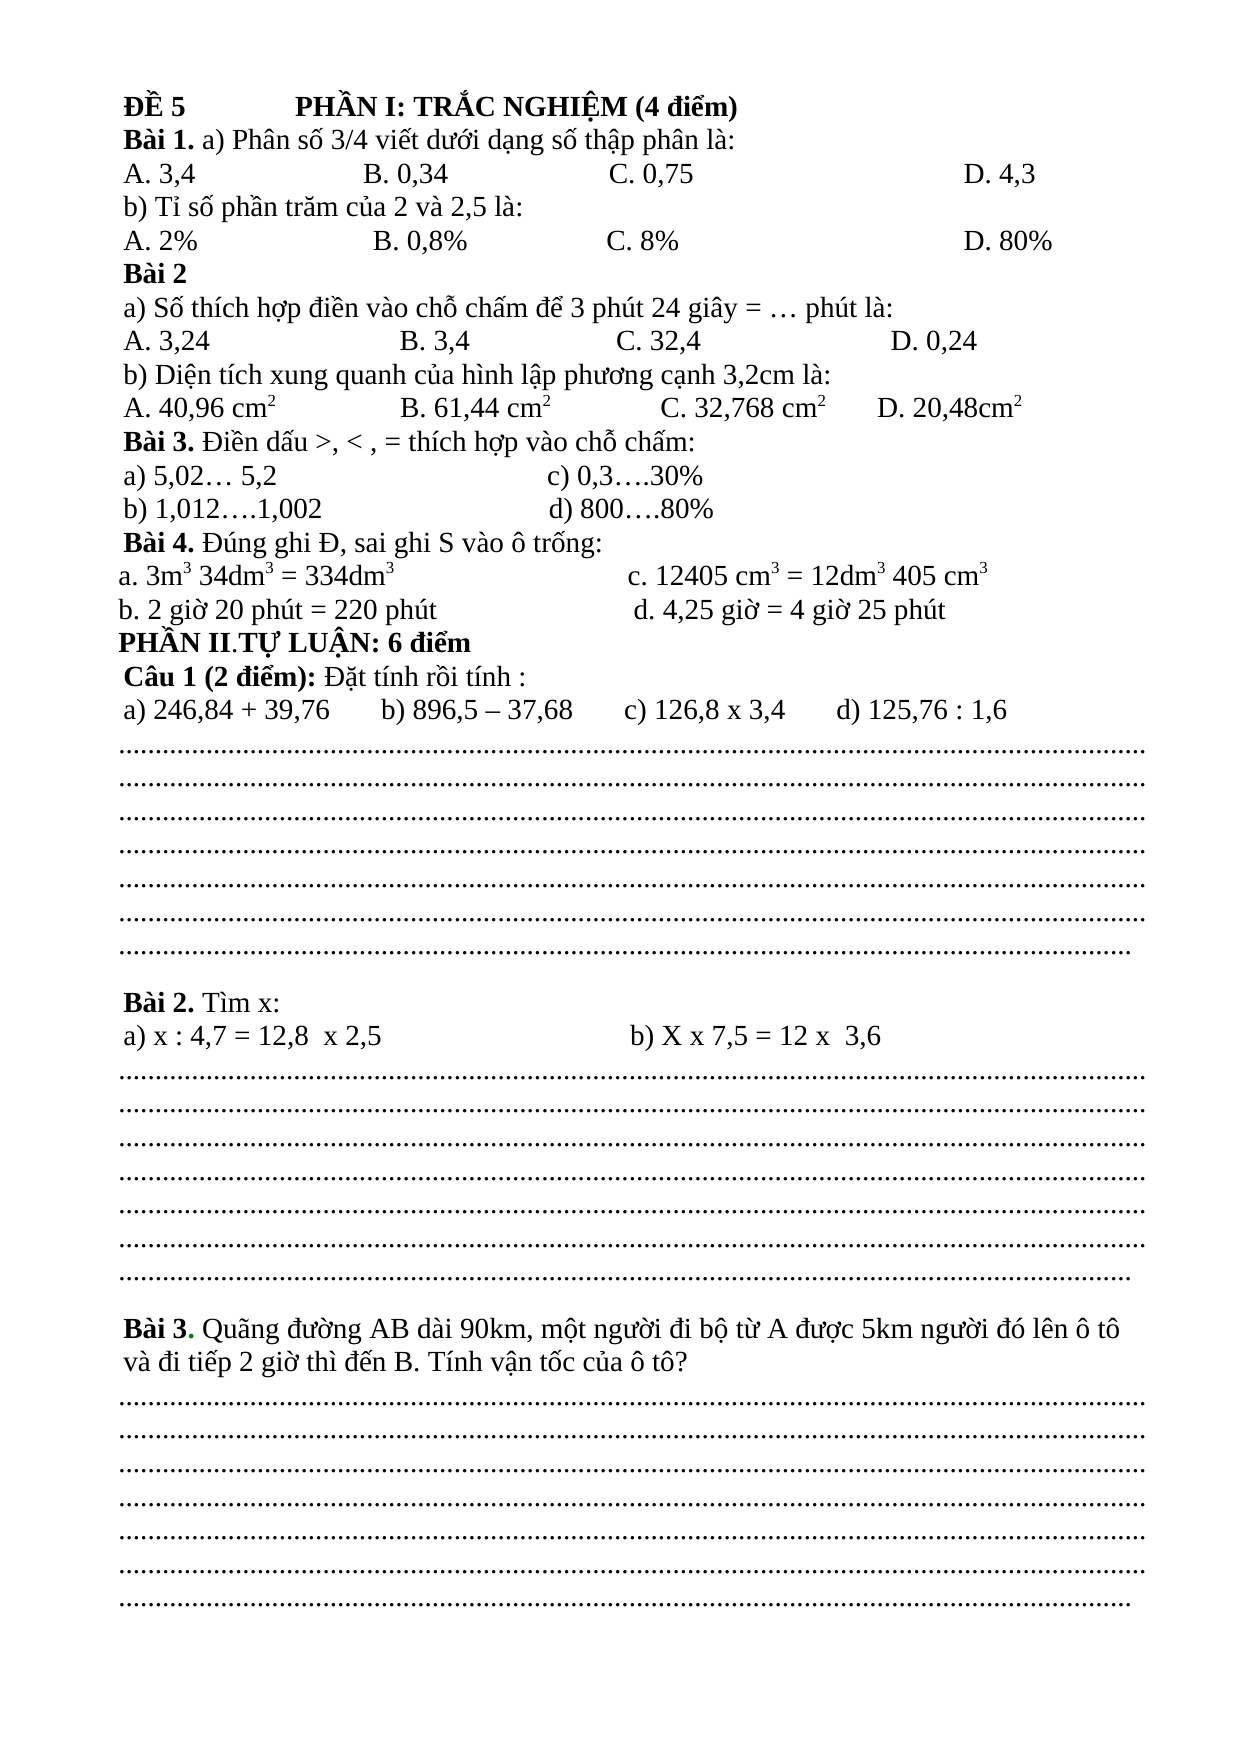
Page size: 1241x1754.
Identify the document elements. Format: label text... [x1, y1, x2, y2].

text a) x : 4,7 = 12,8 x 2,5 b) X x 7,5 = 12 x 3,6 [123, 1018, 1147, 1052]
text Bài 4. Đúng ghi Đ, sai ghi S vào ô trống: [123, 525, 1147, 558]
text A. 3,24 B. 3,4 C. 32,4 D. 0,24 [123, 323, 1147, 357]
text A. 40,96 cm2 B. 61,44 cm2 C. 32,768 cm2 D. 20,48cm2 [123, 391, 1147, 424]
text Bài 3. Quãng đường AB dài 90km, một người đi bộ từ A được 5km người đó lên ô tô và đi tiếp 2 giờ thì đến B. Tính vận tốc của ô tô? [123, 1311, 1147, 1378]
text A. 2% B. 0,8% C. 8% D. 80% [123, 223, 1147, 256]
text Bài 2. Tìm x: [123, 985, 1147, 1018]
text Bài 3. Điền dấu >, < , = thích hợp vào chỗ chấm: [123, 424, 1147, 458]
text Bài 1. a) Phân số 3/4 viết dưới dạng số thập phân là: [123, 122, 1147, 156]
text a) Số thích hợp điền vào chỗ chấm để 3 phút 24 giây = … phút là: [123, 290, 1147, 323]
text PHẦN II.TỰ LUẬN: 6 điểm [118, 625, 1152, 659]
text Bài 2 [123, 256, 1147, 290]
text Câu 1 (2 điểm): Đặt tính rồi tính : [123, 659, 1147, 692]
text b) Tỉ số phần trăm của 2 và 2,5 là: [123, 189, 1147, 223]
text b. 2 giờ 20 phút = 220 phút d. 4,25 giờ = 4 giờ 25 phút [118, 592, 1152, 625]
text ĐỀ 5 PHẦN I: TRẮC NGHIỆM (4 điểm) [123, 89, 1147, 122]
text ........................................................................................................................................... [118, 1253, 1152, 1287]
text A. 3,4 B. 0,34 C. 0,75 D. 4,3 [123, 156, 1147, 189]
text a) 5,02… 5,2 c) 0,3….30% [123, 458, 1147, 491]
text a. 3m3 34dm3 = 334dm3 c. 12405 cm3 = 12dm3 405 cm3 [118, 558, 1152, 592]
text b) 1,012….1,002 d) 800….80% [123, 491, 1147, 525]
text b) Diện tích xung quanh của hình lập phương cạnh 3,2cm là: [123, 357, 1147, 391]
text ........................................................................................................................................... [118, 1579, 1152, 1613]
text ........................................................................................................................................... [118, 927, 1152, 961]
text a) 246,84 + 39,76 b) 896,5 – 37,68 c) 126,8 x 3,4 d) 125,76 : 1,6 [123, 692, 1147, 726]
